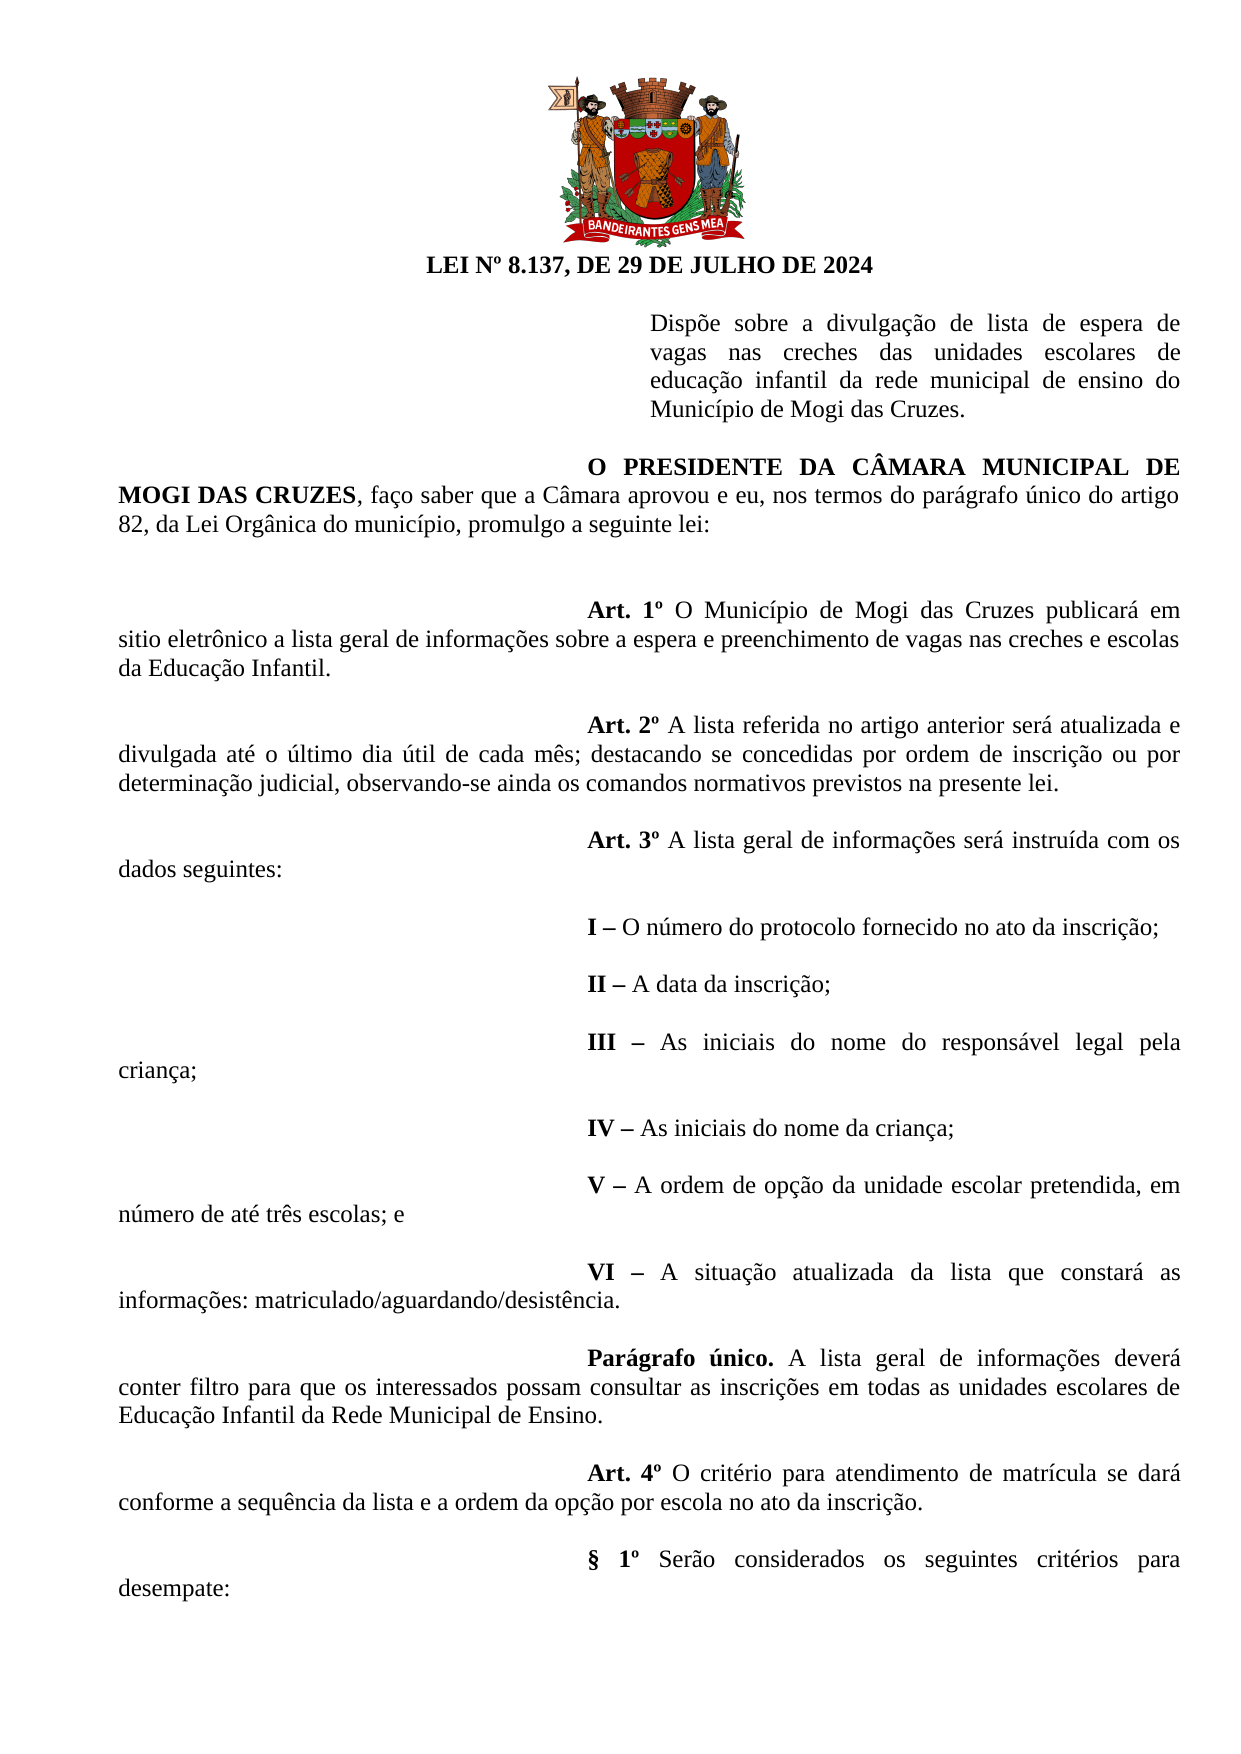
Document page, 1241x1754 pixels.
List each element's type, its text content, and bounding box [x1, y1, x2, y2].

text Art. 1º O Município de Mogi das Cruzes publicará em sitio eletrônico a lista geral de informações sobre a espera e preenchimento de vagas nas creches e escolas da Educação Infantil. [118, 595, 1181, 682]
text II – A data da inscrição; [118, 969, 1181, 998]
text O PRESIDENTE DA CÂMARA MUNICIPAL DE MOGI DAS CRUZES, faço saber que a Câmara aprovou e eu, nos termos do parágrafo único do artigo 82, da Lei Orgânica do município, promulgo a seguinte lei: [118, 452, 1181, 538]
text § 1º Serão considerados os seguintes critérios para desempate: [118, 1544, 1181, 1602]
text Dispõe sobre a divulgação de lista de espera de vagas nas creches das unidades escolares de educação infantil da rede municipal de ensino do Município de Mogi das Cruzes. [650, 308, 1181, 423]
text IV – As iniciais do nome da criança; [118, 1113, 1181, 1142]
text Parágrafo único. A lista geral de informações deverá conter filtro para que os interessados possam consultar as inscrições em todas as unidades escolares de Educação Infantil da Rede Municipal de Ensino. [118, 1343, 1181, 1429]
text I – O número do protocolo fornecido no ato da inscrição; [118, 912, 1181, 940]
text Art. 2º A lista referida no artigo anterior será atualizada e divulgada até o último dia útil de cada mês; destacando se concedidas por ordem de inscrição ou por determinação judicial, observando-se ainda os comandos normativos previstos na presente lei. [118, 710, 1181, 797]
picture [546, 73, 753, 251]
text III – As iniciais do nome do responsável legal pela criança; [118, 1027, 1181, 1084]
text VI – A situação atualizada da lista que constará as informações: matriculado/aguardando/desistência. [118, 1257, 1181, 1314]
text Art. 3º A lista geral de informações será instruída com os dados seguintes: [118, 825, 1181, 883]
text Art. 4º O critério para atendimento de matrícula se dará conforme a sequência da lista e a ordem da opção por escola no ato da inscrição. [118, 1458, 1181, 1515]
text V – A ordem de opção da unidade escolar pretendida, em número de até três escolas; e [118, 1170, 1181, 1228]
text LEI Nº 8.137, DE 29 DE JULHO DE 2024 [118, 250, 1181, 279]
